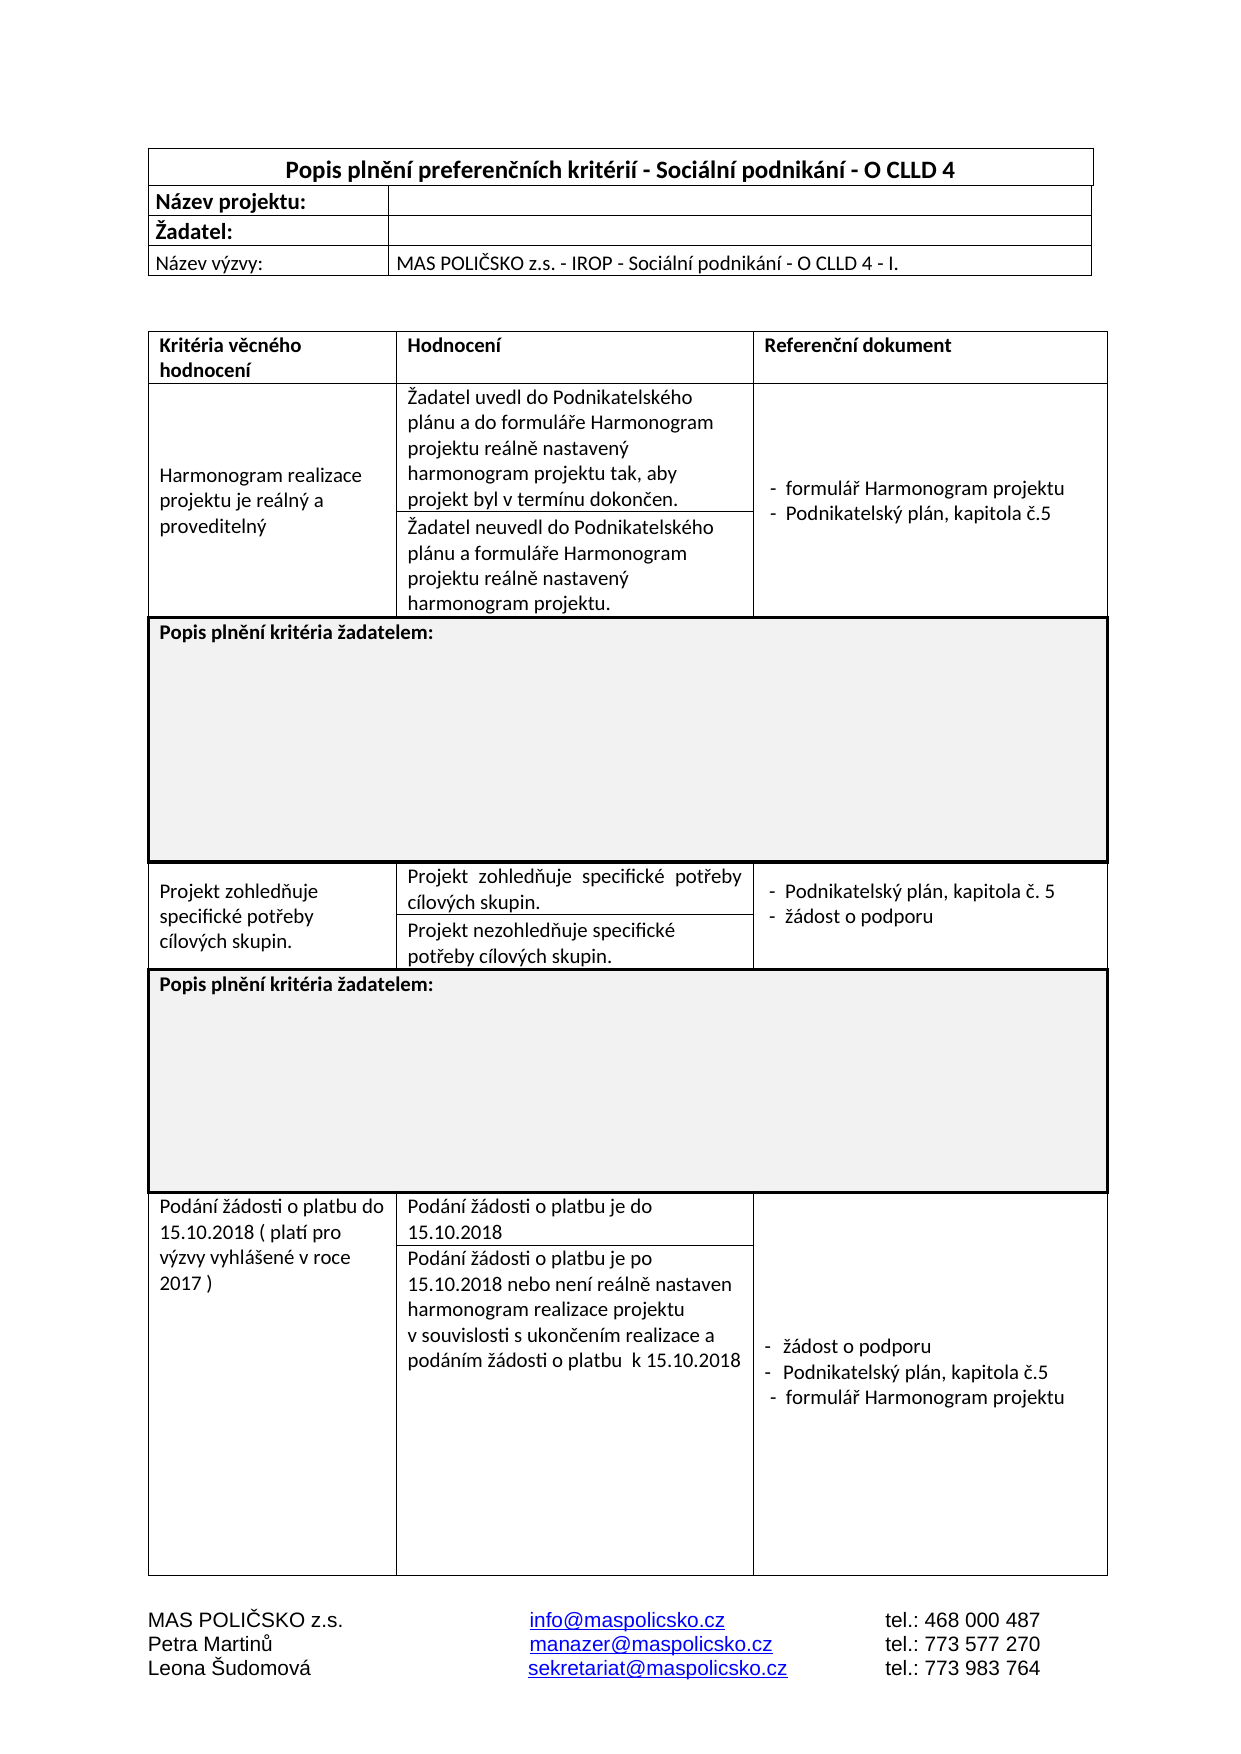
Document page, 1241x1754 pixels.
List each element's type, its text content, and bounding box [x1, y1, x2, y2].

table_cell Projekt zohledňuje specifické potřeby cílových skupin. [397, 864, 753, 914]
table_cell Harmonogram realizace projektu je reálný a proveditelný [149, 384, 396, 616]
table_cell Popis plnění kritéria žadatelem: [150, 619, 1106, 860]
table_header Kritéria věcného hodnocení [149, 332, 396, 383]
table_cell Žadatel: [149, 216, 388, 245]
table_cell [389, 216, 1091, 245]
table_cell Žadatel neuvedl do Podnikatelského plánu a formuláře Harmonogram projektu reálně nastavený harmonogram projektu. [397, 512, 753, 616]
table_cell Podání žádosti o platbu je po 15.10.2018 nebo není reálně nastaven harmonogram realizace projektu v souvislosti s ukončením realizace a podáním žádosti o platbu k 15.10.2018 [397, 1246, 753, 1575]
table_cell Název výzvy: [149, 246, 388, 275]
table_cell - Podnikatelský plán, kapitola č. 5 - žádost o podporu [754, 864, 1107, 968]
table_cell Podání žádosti o platbu do 15.10.2018 ( platí pro výzvy vyhlášené v roce 2017 ) [149, 1194, 396, 1575]
table_cell formulář Harmonogram projektu Podnikatelský plán, kapitola č.5 [754, 384, 1107, 616]
table_cell [389, 186, 1091, 215]
table_header Hodnocení [397, 332, 753, 383]
table_cell Název projektu: [149, 186, 388, 215]
table_cell Žadatel uvedl do Podnikatelského plánu a do formuláře Harmonogram projektu reálně nastavený harmonogram projektu tak, aby projekt byl v termínu dokončen. [397, 384, 753, 511]
table_cell Projekt nezohledňuje specifické potřeby cílových skupin. [397, 915, 753, 968]
table_header Popis plnění preferenčních kritérií - Sociální podnikání - O CLLD 4 [149, 149, 1093, 185]
table_cell MAS POLIČSKO z.s. - IROP - Sociální podnikání - O CLLD 4 - I. [389, 246, 1091, 275]
table_cell žádost o podporu Podnikatelský plán, kapitola č.5 formulář Harmonogram projektu [754, 1194, 1107, 1575]
table_cell Popis plnění kritéria žadatelem: [150, 971, 1106, 1191]
table_cell Podání žádosti o platbu je do 15.10.2018 [397, 1194, 753, 1244]
table_header Referenční dokument [754, 332, 1107, 383]
table_cell Projekt zohledňuje specifické potřeby cílových skupin. [149, 864, 396, 968]
